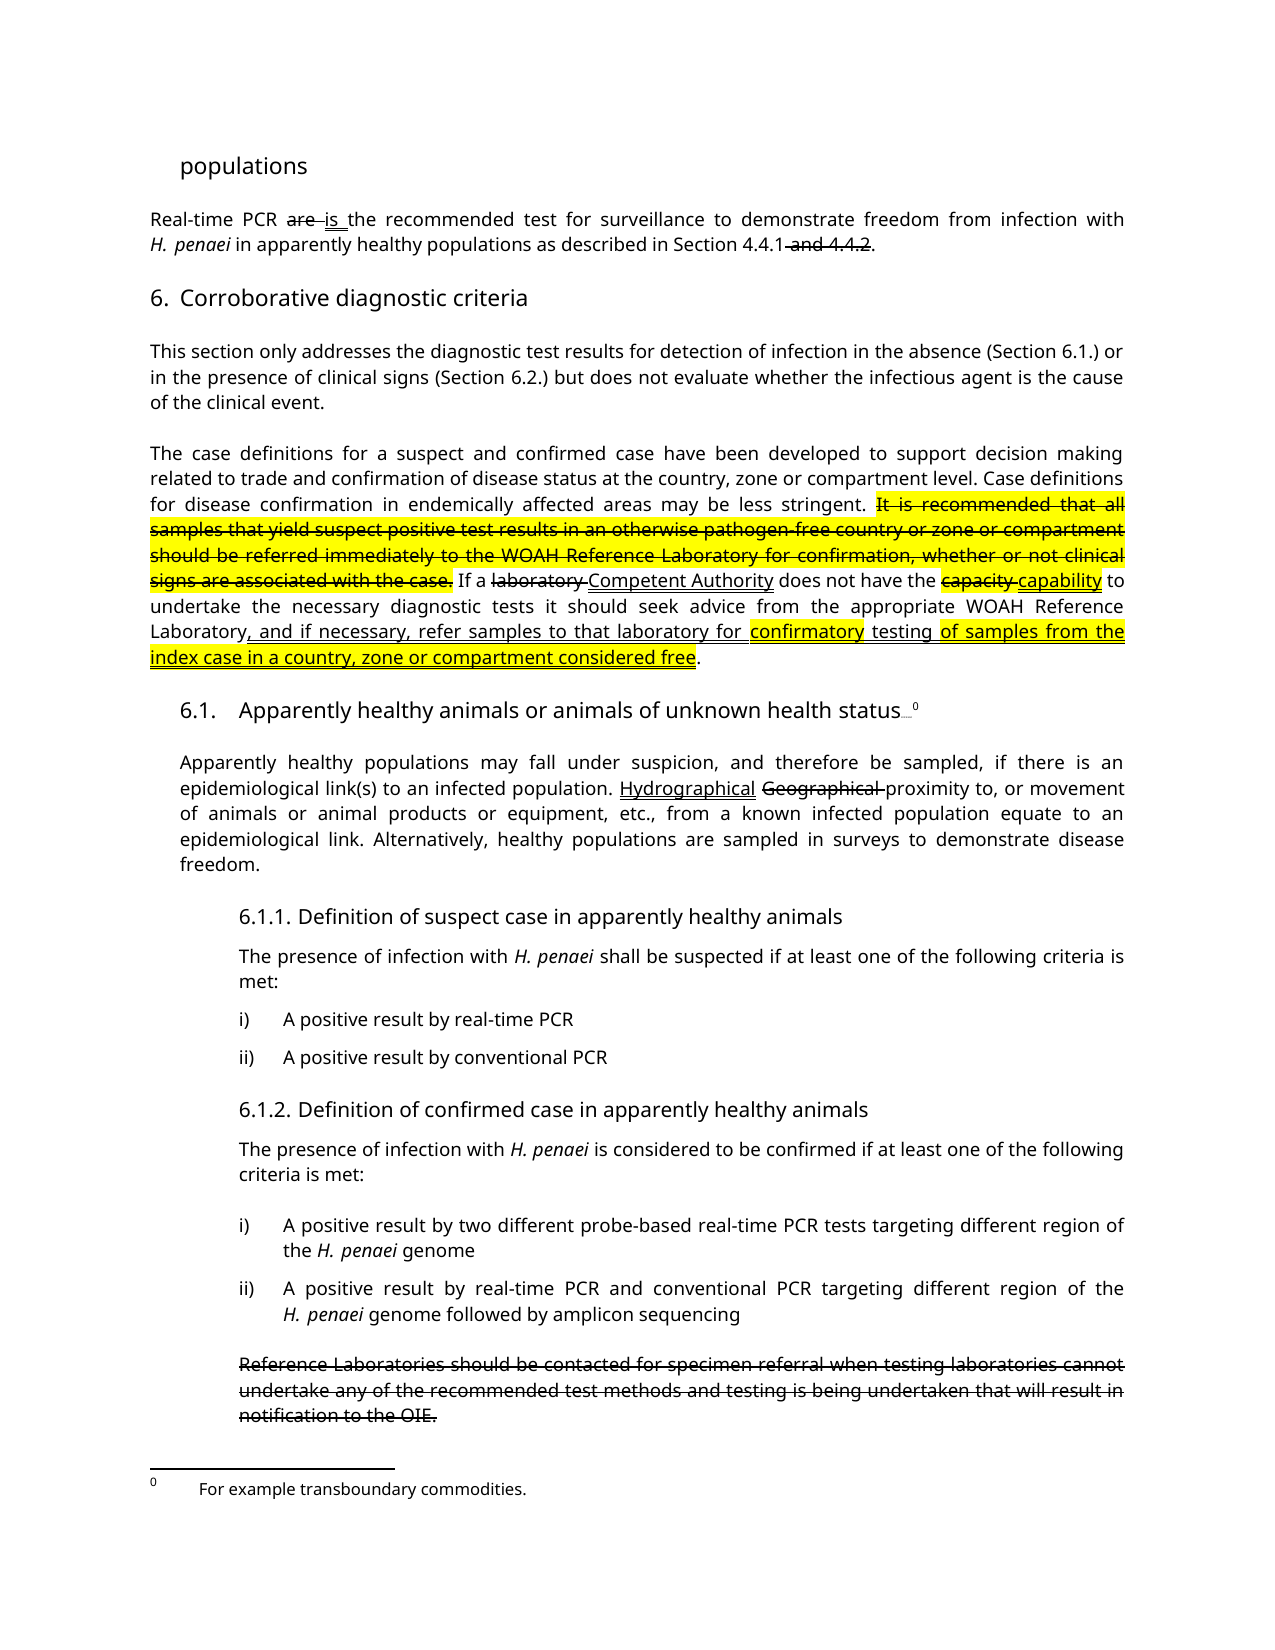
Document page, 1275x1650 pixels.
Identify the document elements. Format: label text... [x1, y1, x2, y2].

text Reference Laboratories should be contacted for specimen referral when testing laboratories cannot undertake any of the recommended test methods and testing is being undertaken that will result in notification to the OIE. [239, 1368, 1125, 1428]
text The case definitions for a suspect and confirmed case have been developed to support decision making related to trade and confirmation of disease status at the country, zone or compartment level. Case definitions for disease confirmation in endemically affected areas may be less stringent. It is recommended that all samples that yield suspect positive test results in an otherwise pathogen-free country or zone or compartment should be referred immediately to the WOAH Reference Laboratory for confirmation, whether or not clinical signs are associated with the case. If a laboratory Competent Authority does not have the capacity capability to undertake the necessary diagnostic tests it should seek advice from the appropriate WOAH Reference Laboratory, and if necessary, refer samples to that laboratory for confirmatory testing of samples from the index case in a country, zone or compartment considered free. [150, 440, 1125, 517]
text ii) A positive result by real-time PCR and conventional PCR targeting different region of the H. penaei genome followed by amplicon sequencing [239, 1276, 1125, 1327]
text Real-time PCR are is the recommended test for surveillance to demonstrate freedom from infection with H. penaei in apparently healthy populations as described in Section 4.4.1 and 4.4.2. [150, 206, 1125, 257]
text 6. Corroborative diagnostic criteria [150, 282, 1126, 313]
text The case definitions for a suspect and confirmed case have been developed to support decision making related to trade and confirmation of disease status at the country, zone or compartment level. Case definitions for disease confirmation in endemically affected areas may be less stringent. It is recommended that all samples that yield suspect positive test results in an otherwise pathogen-free country or zone or compartment should be referred immediately to the WOAH Reference Laboratory for confirmation, whether or not clinical signs are associated with the case. If a laboratory Competent Authority does not have the capacity capability to undertake the necessary diagnostic tests it should seek advice from the appropriate WOAH Reference Laboratory, and if necessary, refer samples to that laboratory for confirmatory testing of samples from the index case in a country, zone or compartment considered free. [150, 568, 1125, 670]
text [150, 150, 1126, 181]
text 6.1.1. Definition of suspect case in apparently healthy animals [239, 902, 1125, 931]
text Apparently healthy populations may fall under suspicion, and therefore be sampled, if there is an epidemiological link(s) to an infected population. Hydrographical Geographical proximity to, or movement of animals or animal products or equipment, etc., from a known infected population equate to an epidemiological link. Alternatively, healthy populations are sampled in surveys to demonstrate disease freedom. [179, 749, 1125, 877]
text 6.1.2. Definition of confirmed case in apparently healthy animals [239, 1095, 1125, 1124]
text The presence of infection with H. penaei shall be suspected if at least one of the following criteria is met: [239, 943, 1125, 994]
text 6.1. Apparently healthy animals or animals of unknown health status3F3F3F6F6F [179, 695, 1125, 724]
text ii) A positive result by conventional PCR [239, 1045, 1125, 1070]
text This section only addresses the diagnostic test results for detection of infection in the absence (Section 6.1.) or in the presence of clinical signs (Section 6.2.) but does not evaluate whether the infectious agent is the cause of the clinical event. [150, 338, 1125, 415]
text i) A positive result by two different probe-based real-time PCR tests targeting different region of the H. penaei genome [239, 1212, 1125, 1263]
text The presence of infection with H. penaei is considered to be confirmed if at least one of the following criteria is met: [239, 1136, 1125, 1187]
text i) A positive result by real-time PCR [239, 1007, 1125, 1032]
